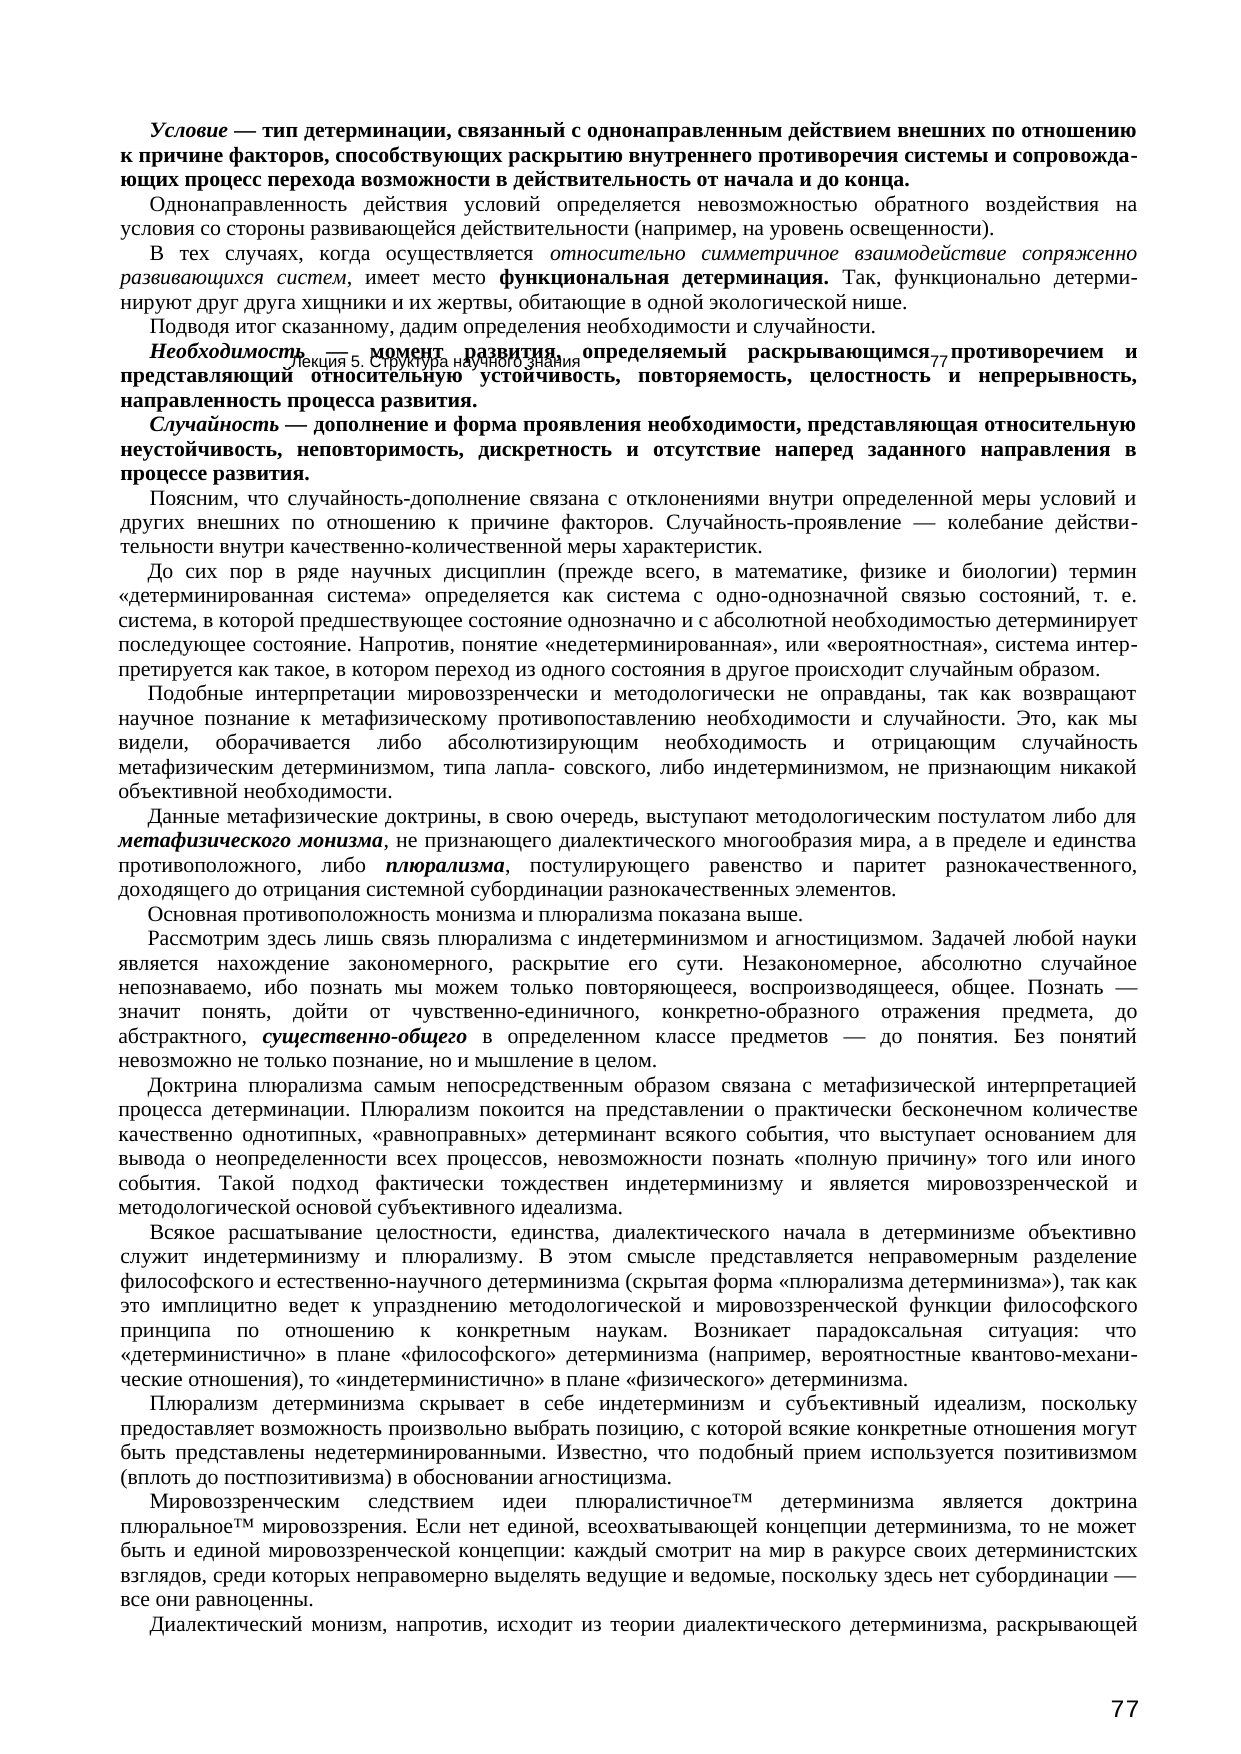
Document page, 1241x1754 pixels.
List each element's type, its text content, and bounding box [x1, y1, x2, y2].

text В тех случаях, когда осуществляется относительно симметричное взаимодействие сопряженно развивающихся систем, имеет место функциональная детерминация. Так, функционально детерминируют друг друга хищники и их жертвы, обитающие в одной экологической нише. [120, 241, 1138, 314]
text Доктрина плюрализма самым непосредственным образом связана с метафизической интерпретацией процесса детерминации. Плюрализм покоится на представлении о практически бесконечном количестве качественно однотипных, «равноправных» детерминант всякого события, что выступает основанием для вывода о неопределенности всех процессов, невозможности познать «полную причину» того или иного события. Такой подход фактически тождествен индетерминизму и является мировоззренческой и методологической основой субъективного идеализма. [118, 1073, 1138, 1220]
text Подобные интерпретации мировоззренчески и методологически не оправданы, так как возвращают научное познание к метафизическому противопоставлению необходимости и случайности. Это, как мы видели, оборачивается либо абсолютизирующим необходимость и отрицающим случайность метафизическим детерминизмом, типа лапла- совского, либо индетерминизмом, не признающим никакой объективной необходимости. [118, 681, 1138, 803]
text Случайность — дополнение и форма проявления необходимости, представляющая относительную неустойчивость, неповторимость, дискретность и отсутствие наперед заданного направления в процессе развития. [120, 412, 1138, 485]
text До сих пор в ряде научных дисциплин (прежде всего, в математике, физике и биологии) термин «детерминированная система» определяется как система с одно-однозначной связью состояний, т. е. система, в которой предшествующее состояние однозначно и с абсолютной необходимостью детерминирует последующее состояние. Напротив, понятие «недетерминированная», или «вероятностная», система интерпретируется как такое, в котором переход из одного состояния в другое происходит случайным образом. [118, 559, 1138, 681]
text Всякое расшатывание целостности, единства, диалектического начала в детерминизме объективно служит индетерминизму и плюрализму. В этом смысле представляется неправомерным разделение философского и естественно-научного детерминизма (скрытая форма «плюрализма детерминизма»), так как это имплицитно ведет к упразднению методологической и мировоззренческой функции философского принципа по отношению к конкретным наукам. Возникает парадоксальная ситуация: что «детерминистично» в плане «философского» детерминизма (например, вероятностные квантово-механические отношения), то «индетерминистично» в плане «физического» детерминизма. [120, 1220, 1138, 1391]
text Данные метафизические доктрины, в свою очередь, выступают методологическим постулатом либо для метафизического монизма, не признающего диалектического многообразия мира, а в пределе и единства противоположного, либо плюрализма, постулирующего равенство и паритет разнокачественного, доходящего до отрицания системной субординации разнокачественных элементов. [118, 803, 1138, 901]
text Мировоззренческим следствием идеи плюралистичное™ детерминизма является доктрина плюральное™ мировоззрения. Если нет единой, всеохватывающей концепции детерминизма, то не может быть и единой мировоззренческой концепции: каждый смотрит на мир в ракурсе своих детерминистских взглядов, среди которых неправомерно выделять ведущие и ведомые, поскольку здесь нет субординации — все они равноценны. [120, 1489, 1138, 1611]
text Однонаправленность действия условий определяется невозможностью обратного воздействия на условия со стороны развивающейся действительности (например, на уровень освещенности). [120, 192, 1138, 241]
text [120, 1611, 1138, 1636]
text Основная противоположность монизма и плюрализма показана выше. [118, 901, 1138, 926]
text Подводя итог сказанному, дадим определения необходимости и случайности. [120, 314, 1138, 338]
text Необходимость — момент развития, определяемый раскрывающимся противоречием и представляющий относительную устойчивость, повторяемость, целостность и непрерывность, направленность процесса развития. [120, 338, 1138, 412]
text Поясним, что случайность-дополнение связана с отклонениями внутри определенной меры условий и других внешних по отношению к причине факторов. Случайность-проявление — колебание действительности внутри качественно-количественной меры характеристик. [120, 485, 1138, 559]
text Плюрализм детерминизма скрывает в себе индетерминизм и субъективный идеализм, поскольку предоставляет возможность произвольно выбрать позицию, с которой всякие конкретные отношения могут быть представлены недетерминированными. Известно, что подобный прием используется позитивизмом (вплоть до постпозитивизма) в обосновании агностицизма. [120, 1391, 1138, 1489]
text Условие — тип детерминации, связанный с однонаправленным действием внешних по отношению к причине факторов, способствующих раскрытию внутреннего противоречия системы и сопровождающих процесс перехода возможности в действительность от начала и до конца. [120, 118, 1138, 192]
text Рассмотрим здесь лишь связь плюрализма с индетерминизмом и агностицизмом. Задачей любой науки является нахождение закономерного, раскрытие его сути. Незакономерное, абсолютно случайное непознаваемо, ибо познать мы можем только повторяющееся, воспроизводящееся, общее. Познать — значит понять, дойти от чувственно-единичного, конкретно-образного отражения предмета, до абстрактного, существенно-общего в определенном классе предметов — до понятия. Без понятий невозможно не только познание, но и мышление в целом. [118, 926, 1138, 1073]
